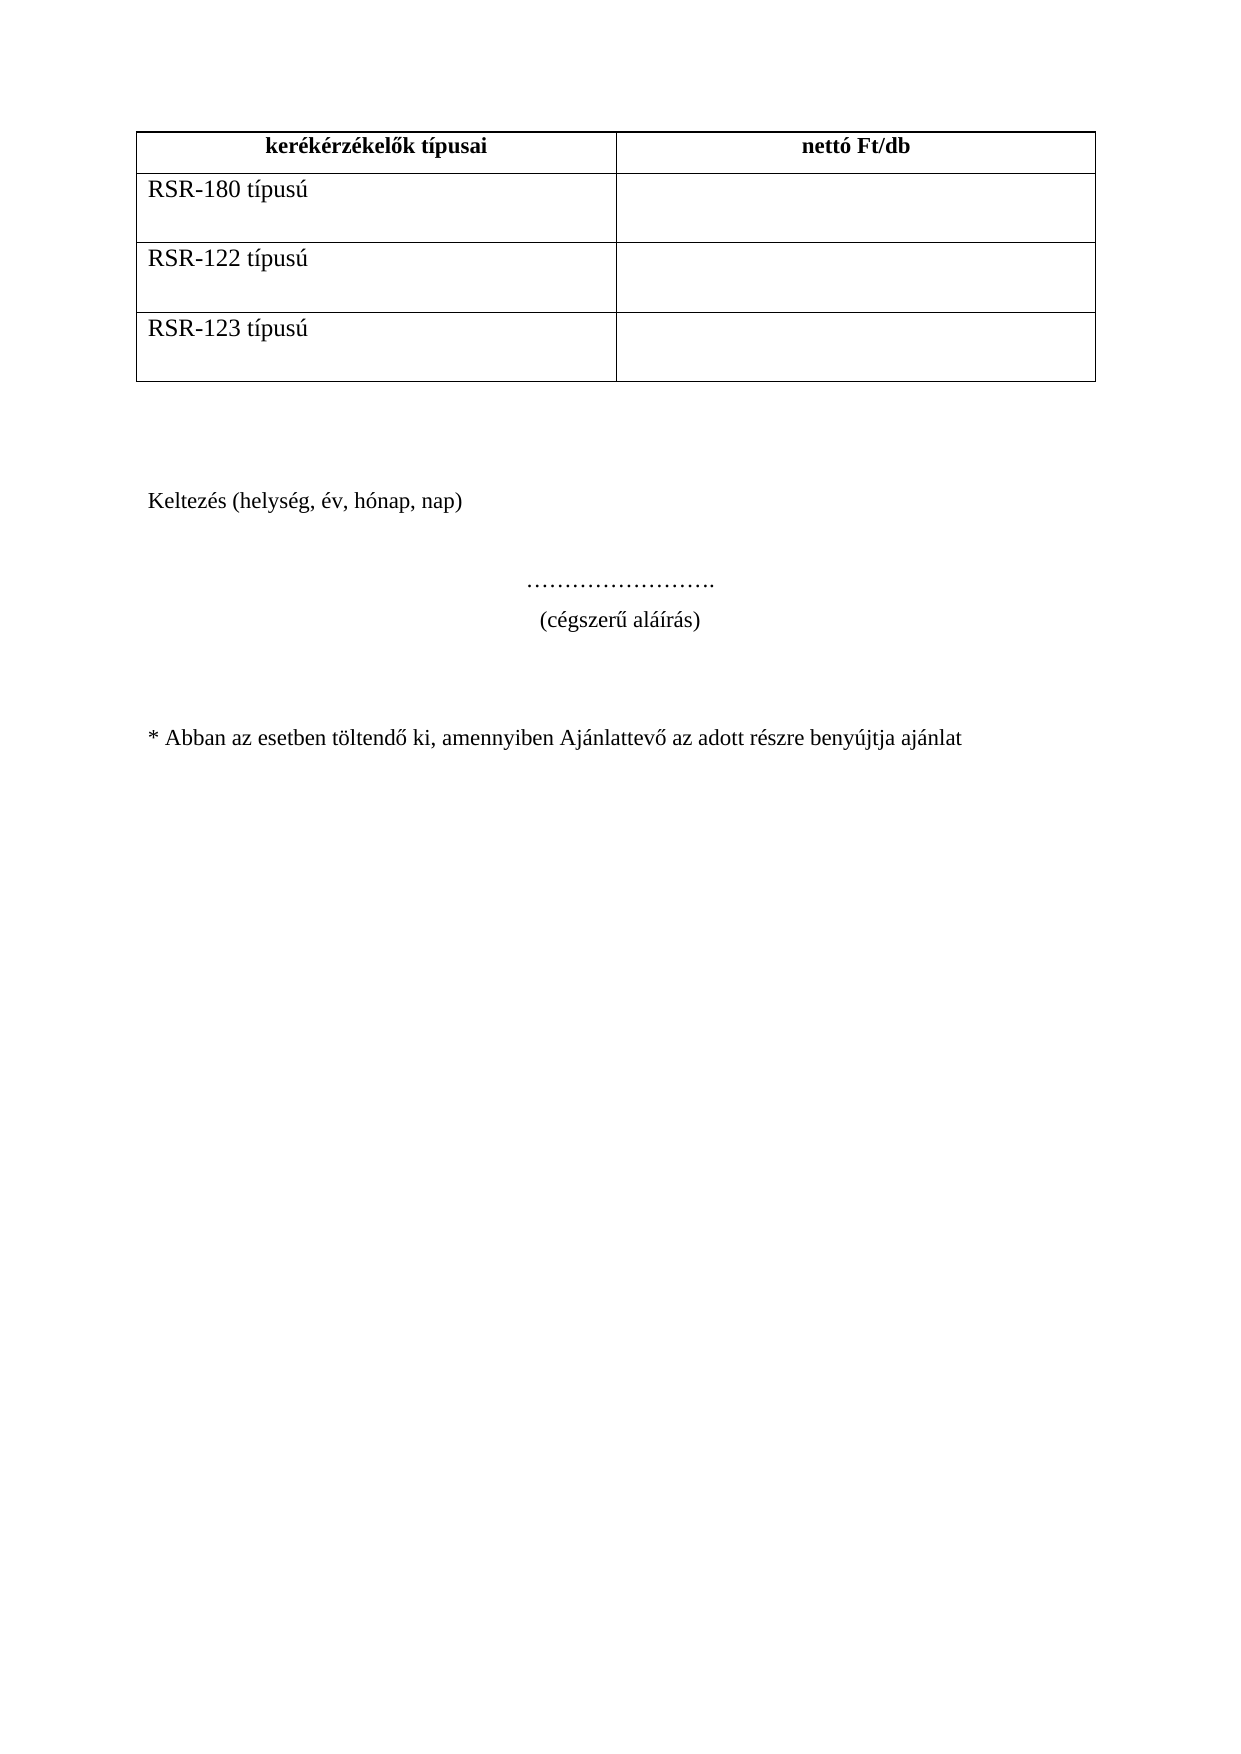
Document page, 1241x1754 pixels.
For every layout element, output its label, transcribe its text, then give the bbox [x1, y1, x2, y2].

table_header kerékérzékelők típusai [137, 133, 616, 173]
table_cell RSR-180 típusú [137, 174, 616, 242]
table_header nettó Ft/db [617, 133, 1095, 173]
table_cell [617, 174, 1095, 242]
text Keltezés (helység, év, hónap, nap) [148, 487, 1092, 513]
table_cell [617, 243, 1095, 312]
text * Abban az esetben töltendő ki, amennyiben Ajánlattevő az adott részre benyújtja ajánlat [148, 724, 1092, 751]
table_cell RSR-123 típusú [137, 313, 616, 381]
table_cell RSR-122 típusú [137, 243, 616, 312]
table_cell [617, 313, 1095, 381]
text (cégszerű aláírás) [148, 606, 1092, 632]
text ……………………. [148, 566, 1092, 592]
